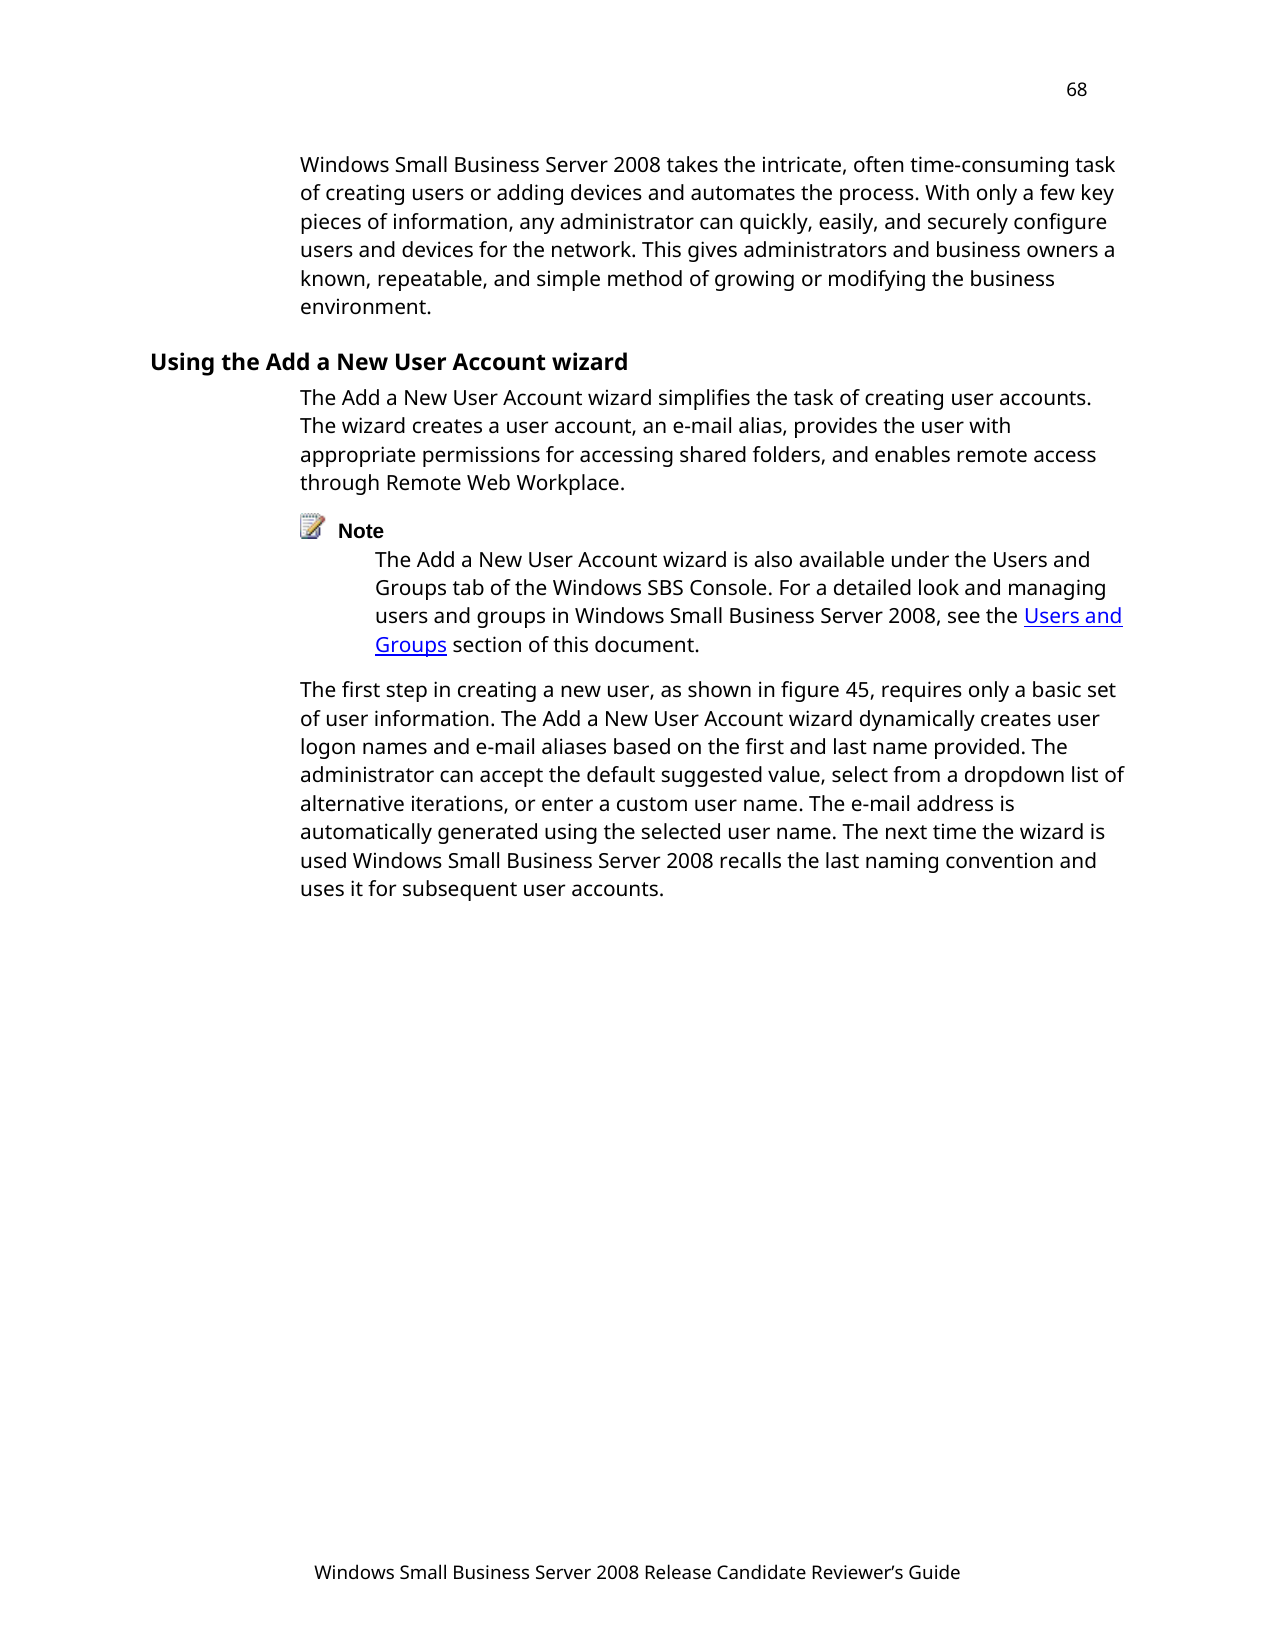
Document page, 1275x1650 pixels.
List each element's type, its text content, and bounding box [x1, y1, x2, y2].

text The first step in creating a new user, as shown in figure 45, requires only a basic set of user information. The Add a New User Account wizard dynamically creates user logon names and e-mail aliases based on the first and last name provided. The administrator can accept the default suggested value, select from a dropdown list of alternative iterations, or enter a custom user name. The e-mail address is automatically generated using the selected user name. The next time the wizard is used Windows Small Business Server 2008 recalls the last naming convention and uses it for subsequent user accounts. [300, 675, 1125, 903]
picture [300, 513, 338, 539]
text Note [300, 513, 1125, 545]
subtitle Using the Add a New User Account wizard [150, 346, 1125, 377]
text The Add a New User Account wizard is also available under the Users and Groups tab of the Windows SBS Console. For a detailed look and managing users and groups in Windows Small Business Server 2008, see the Users and Groups section of this document. [375, 545, 1125, 658]
text Windows Small Business Server 2008 takes the intricate, often time-consuming task of creating users or adding devices and automates the process. With only a few key pieces of information, any administrator can quickly, easily, and securely configure users and devices for the network. This gives administrators and business owners a known, repeatable, and simple method of growing or modifying the business environment. [300, 150, 1125, 321]
text The Add a New User Account wizard simplifies the task of creating user accounts. The wizard creates a user account, an e-mail alias, provides the user with appropriate permissions for accessing shared folders, and enables remote access through Remote Web Workplace. [300, 383, 1125, 497]
